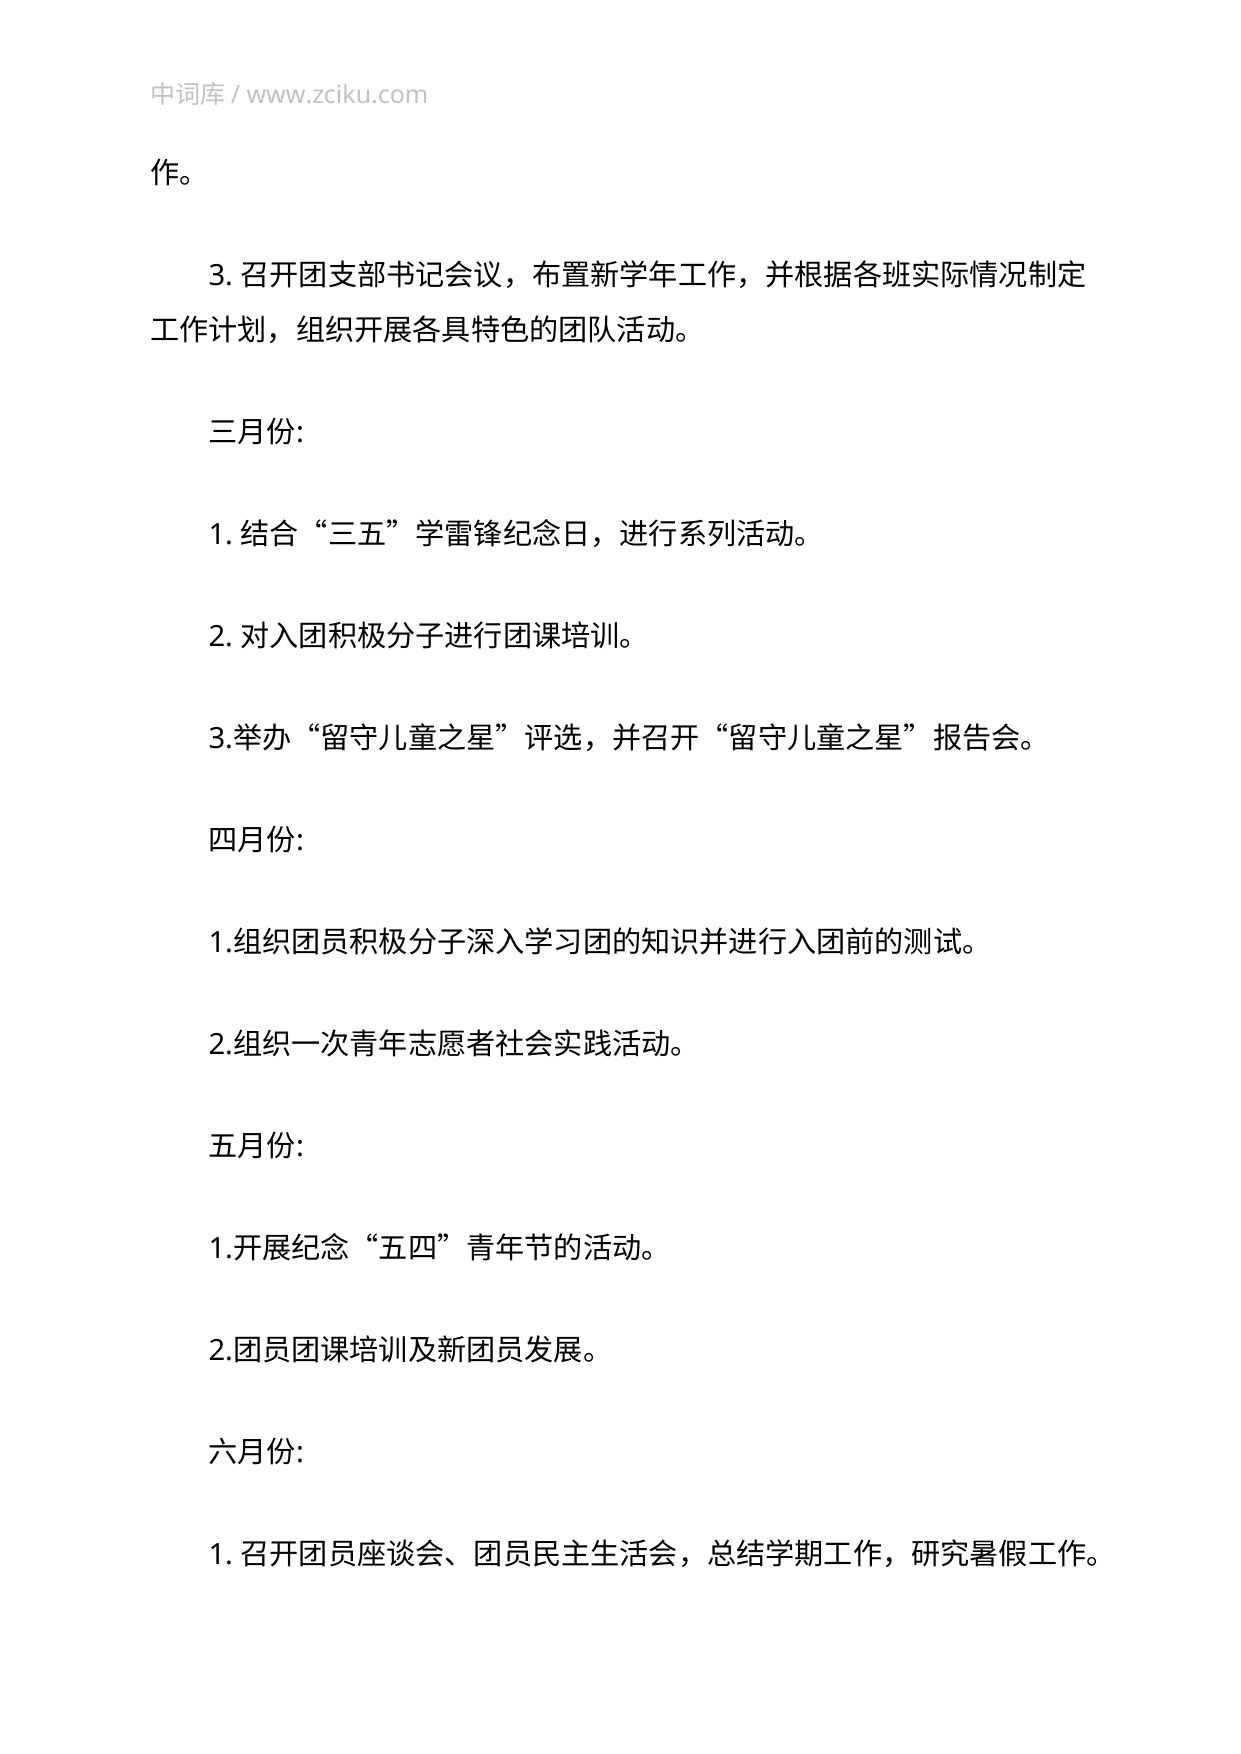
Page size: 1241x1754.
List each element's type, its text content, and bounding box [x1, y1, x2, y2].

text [150, 150, 1090, 192]
text 1. 召开团员座谈会、团员民主生活会，总结学期工作，研究暑假工作。 [150, 1530, 1090, 1573]
text 2. 对入团积极分子进行团课培训。 [150, 612, 1090, 655]
text 2.组织一次青年志愿者社会实践活动。 [150, 1020, 1090, 1063]
text 3.举办“留守儿童之星”评选，并召开“留守儿童之星”报告会。 [150, 714, 1090, 757]
text 1. 结合“三五”学雷锋纪念日，进行系列活动。 [150, 511, 1090, 553]
text 五月份: [150, 1122, 1090, 1165]
text 1.组织团员积极分子深入学习团的知识并进行入团前的测试。 [150, 918, 1090, 961]
text 三月份: [150, 408, 1090, 451]
text 1.开展纪念“五四”青年节的活动。 [150, 1224, 1090, 1267]
text 六月份: [150, 1428, 1090, 1471]
text 四月份: [150, 816, 1090, 859]
text 2.团员团课培训及新团员发展。 [150, 1326, 1090, 1369]
text 3. 召开团支部书记会议，布置新学年工作，并根据各班实际情况制定工作计划，组织开展各具特色的团队活动。 [150, 252, 1090, 349]
